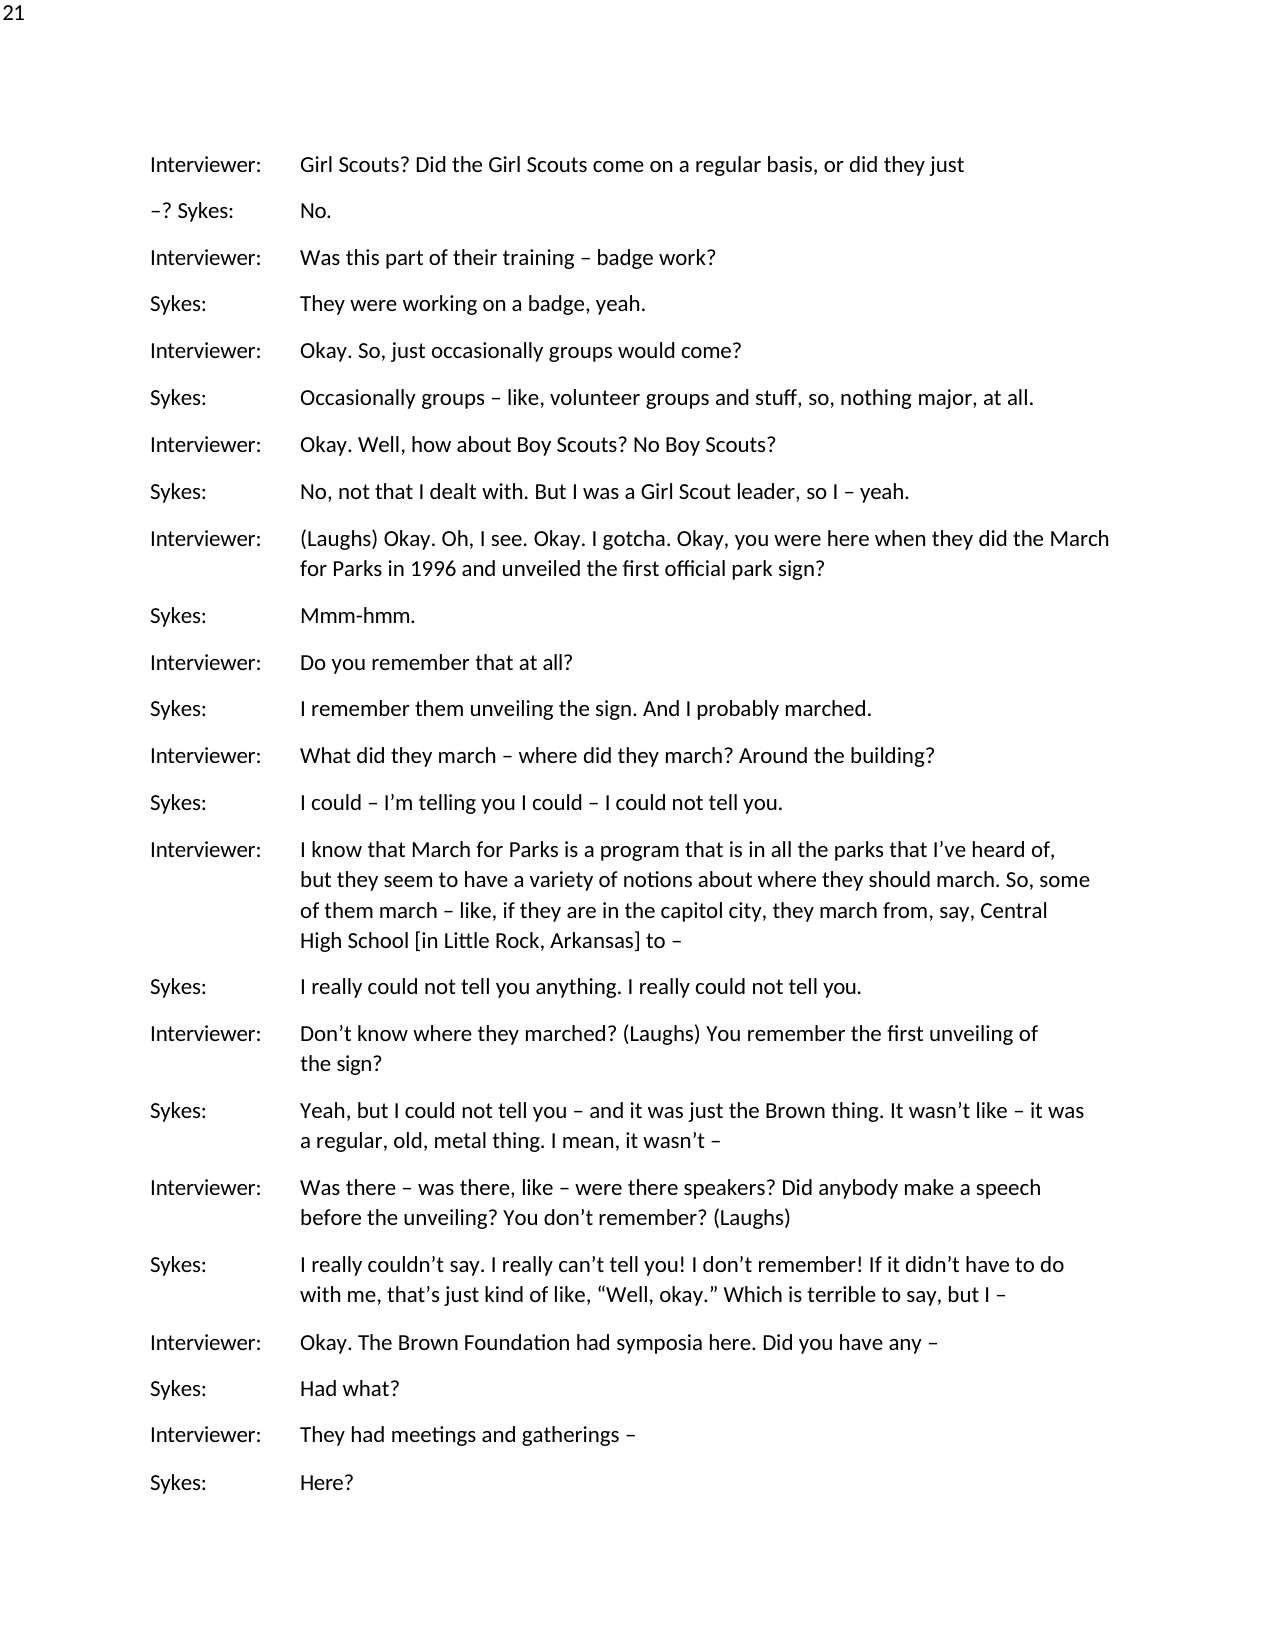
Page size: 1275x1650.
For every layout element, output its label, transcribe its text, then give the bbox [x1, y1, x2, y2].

text Interviewer: Okay. So, just occasionally groups would come? [150, 336, 1137, 364]
text Interviewer: Was this part of their training – badge work? Sykes: They were working on a badge, yeah. [150, 243, 716, 318]
text Sykes: Yeah, but I could not tell you – and it was just the Brown thing. It wasn’t like – it was a regular, old, metal thing. I mean, it wasn’t – [150, 1096, 1100, 1154]
text Interviewer: Was there – was there, like – were there speakers? Did anybody make a speech before the unveiling? You don’t remember? (Laughs) [150, 1173, 1107, 1232]
text Interviewer: They had meetings and gatherings – Sykes: Here? [150, 1421, 636, 1496]
text Interviewer: Girl Scouts? Did the Girl Scouts come on a regular basis, or did they just –? Sykes: No. [150, 150, 991, 224]
text Interviewer: I know that March for Parks is a program that is in all the parks that I’ve heard of, but they seem to have a variety of notions about where they should march. So, some of them march – like, if they are in the capitol city, they march from, say, Central High School [in Little Rock, Arkansas] to – [150, 835, 1092, 954]
text Sykes: I really couldn’t say. I really can’t tell you! I don’t remember! If it didn’t have to do with me, that’s just kind of like, “Well, okay.” Which is terrible to say, but I – [150, 1250, 1110, 1309]
text Sykes: No, not that I dealt with. But I was a Girl Scout leader, so I – yeah. [150, 477, 1137, 505]
text Interviewer: Don’t know where they marched? (Laughs) You remember the first unveiling of the sign? [150, 1019, 1074, 1078]
text Sykes: I remember them unveiling the sign. And I probably marched. Interviewer: What did they march – where did they march? Around the building? Sykes: I could – I’m telling you I could – I could not tell you. [150, 694, 935, 816]
text Sykes: I really could not tell you anything. I really could not tell you. [150, 972, 1137, 1000]
text Sykes: Occasionally groups – like, volunteer groups and stuff, so, nothing major, at all. Interviewer: Okay. Well, how about Boy Scouts? No Boy Scouts? [150, 383, 1034, 458]
text Interviewer: (Laughs) Okay. Oh, I see. Okay. I gotcha. Okay, you were here when they did the March for Parks in 1996 and unveiled the first official park sign? [150, 524, 1110, 582]
text Interviewer: Do you remember that at all? [150, 648, 1137, 676]
text Interviewer: Okay. The Brown Foundation had symposia here. Did you have any – Sykes: Had what? [150, 1328, 939, 1402]
text Sykes: Mmm-hmm. [150, 601, 1137, 629]
